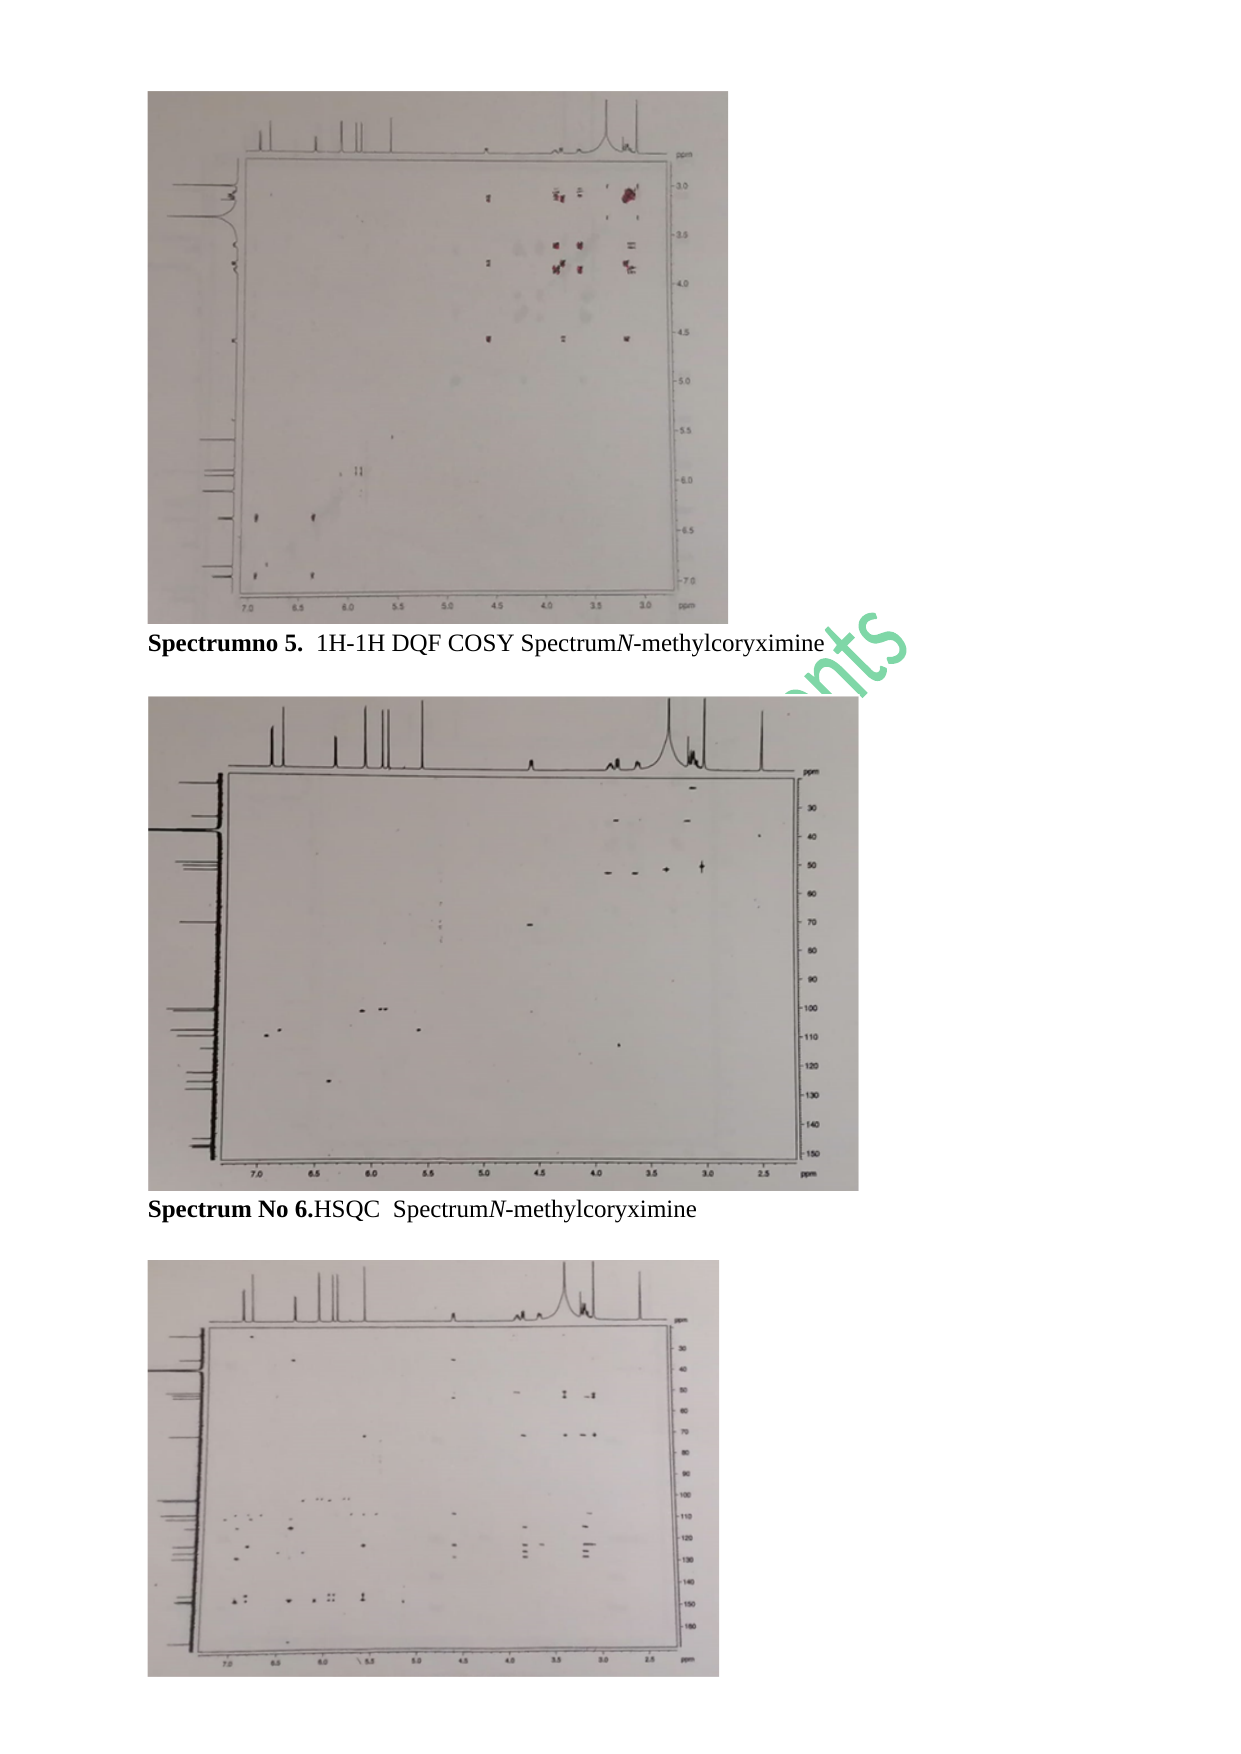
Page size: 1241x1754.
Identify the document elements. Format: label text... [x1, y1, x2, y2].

picture [147, 91, 729, 624]
picture [147, 1260, 720, 1678]
picture [147, 694, 860, 1191]
text Spectrum No 6.HSQC SpectrumN-methylcoryximine [148, 1194, 1093, 1223]
text Spectrumno 5. 1H-1H DQF COSY SpectrumN-methylcoryximine [148, 628, 1093, 657]
